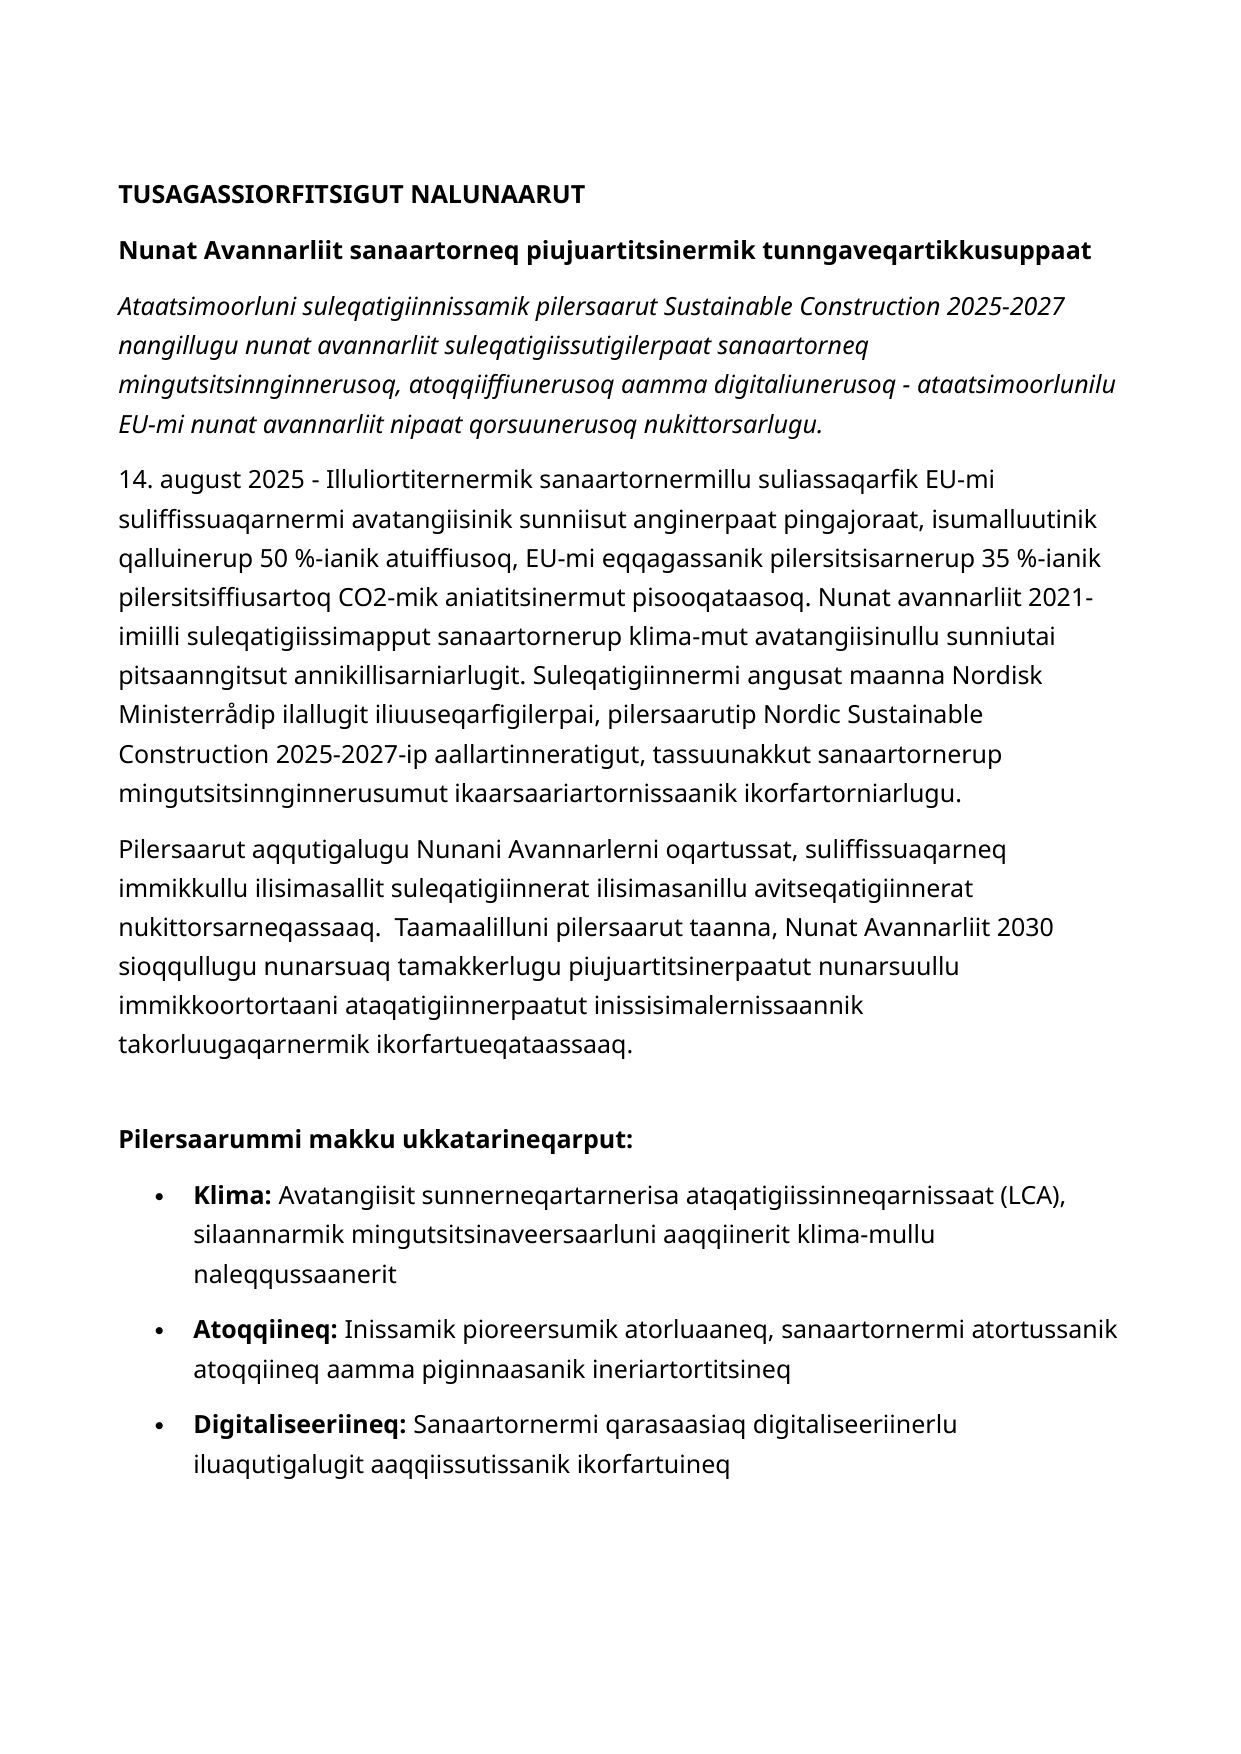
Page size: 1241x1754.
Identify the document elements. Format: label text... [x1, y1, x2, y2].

list Digitaliseeriineq: Sanaartornermi qarasaasiaq digitaliseeriinerlu iluaqutigalugit aaqqiissutissanik ikorfartuineq [156, 1407, 1122, 1480]
text Ataatsimoorluni suleqatigiinnissamik pilersaarut Sustainable Construction 2025-2027 nangillugu nunat avannarliit suleqatigiissutigilerpaat sanaartorneq mingutsitsinnginnerusoq, atoqqiiffiunerusoq aamma digitaliunerusoq - ataatsimoorlunilu EU-mi nunat avannarliit nipaat qorsuunerusoq nukittorsarlugu. [118, 289, 1122, 440]
text Pilersaarut aqqutigalugu Nunani Avannarlerni oqartussat, suliffissuaqarneq immikkullu ilisimasallit suleqatigiinnerat ilisimasanillu avitseqatigiinnerat nukittorsarneqassaaq. Taamaalilluni pilersaarut taanna, Nunat Avannarliit 2030 sioqqullugu nunarsuaq tamakkerlugu piujuartitsinerpaatut nunarsuullu immikkoortortaani ataqatigiinnerpaatut inissisimalernissaannik takorluugaqarnermik ikorfartueqataassaaq. [118, 831, 1122, 1100]
list Atoqqiineq: Inissamik pioreersumik atorluaaneq, sanaartornermi atortussanik atoqqiineq aamma piginnaasanik ineriartortitsineq [156, 1312, 1122, 1385]
text 14. august 2025 - Illuliortiternermik sanaartornermillu suliassaqarfik EU-mi suliffissuaqarnermi avatangiisinik sunniisut anginerpaat pingajoraat, isumalluutinik qalluinerup 50 %-ianik atuiffiusoq, EU-mi eqqagassanik pilersitsisarnerup 35 %-ianik pilersitsiffiusartoq CO2-mik aniatitsinermut pisooqataasoq. Nunat avannarliit 2021-imiilli suleqatigiissimapput sanaartornerup klima-mut avatangiisinullu sunniutai pitsaanngitsut annikillisarniarlugit. Suleqatigiinnermi angusat maanna Nordisk Ministerrådip ilallugit iliuuseqarfigilerpai, pilersaarutip Nordic Sustainable Construction 2025-2027-ip aallartinneratigut, tassuunakkut sanaartornerup mingutsitsinnginnerusumut ikaarsaariartornissaanik ikorfartorniarlugu. [118, 462, 1122, 809]
list Klima: Avatangiisit sunnerneqartarnerisa ataqatigiissinneqarnissaat (LCA), silaannarmik mingutsitsinaveersaarluni aaqqiinerit klima-mullu naleqqussaanerit [156, 1178, 1122, 1290]
text Pilersaarummi makku ukkatarineqarput: [118, 1122, 1122, 1156]
text TUSAGASSIORFITSIGUT NALUNAARUT [118, 177, 1122, 211]
text Nunat Avannarliit sanaartorneq piujuartitsinermik tunngaveqartikkusuppaat [118, 233, 1122, 267]
